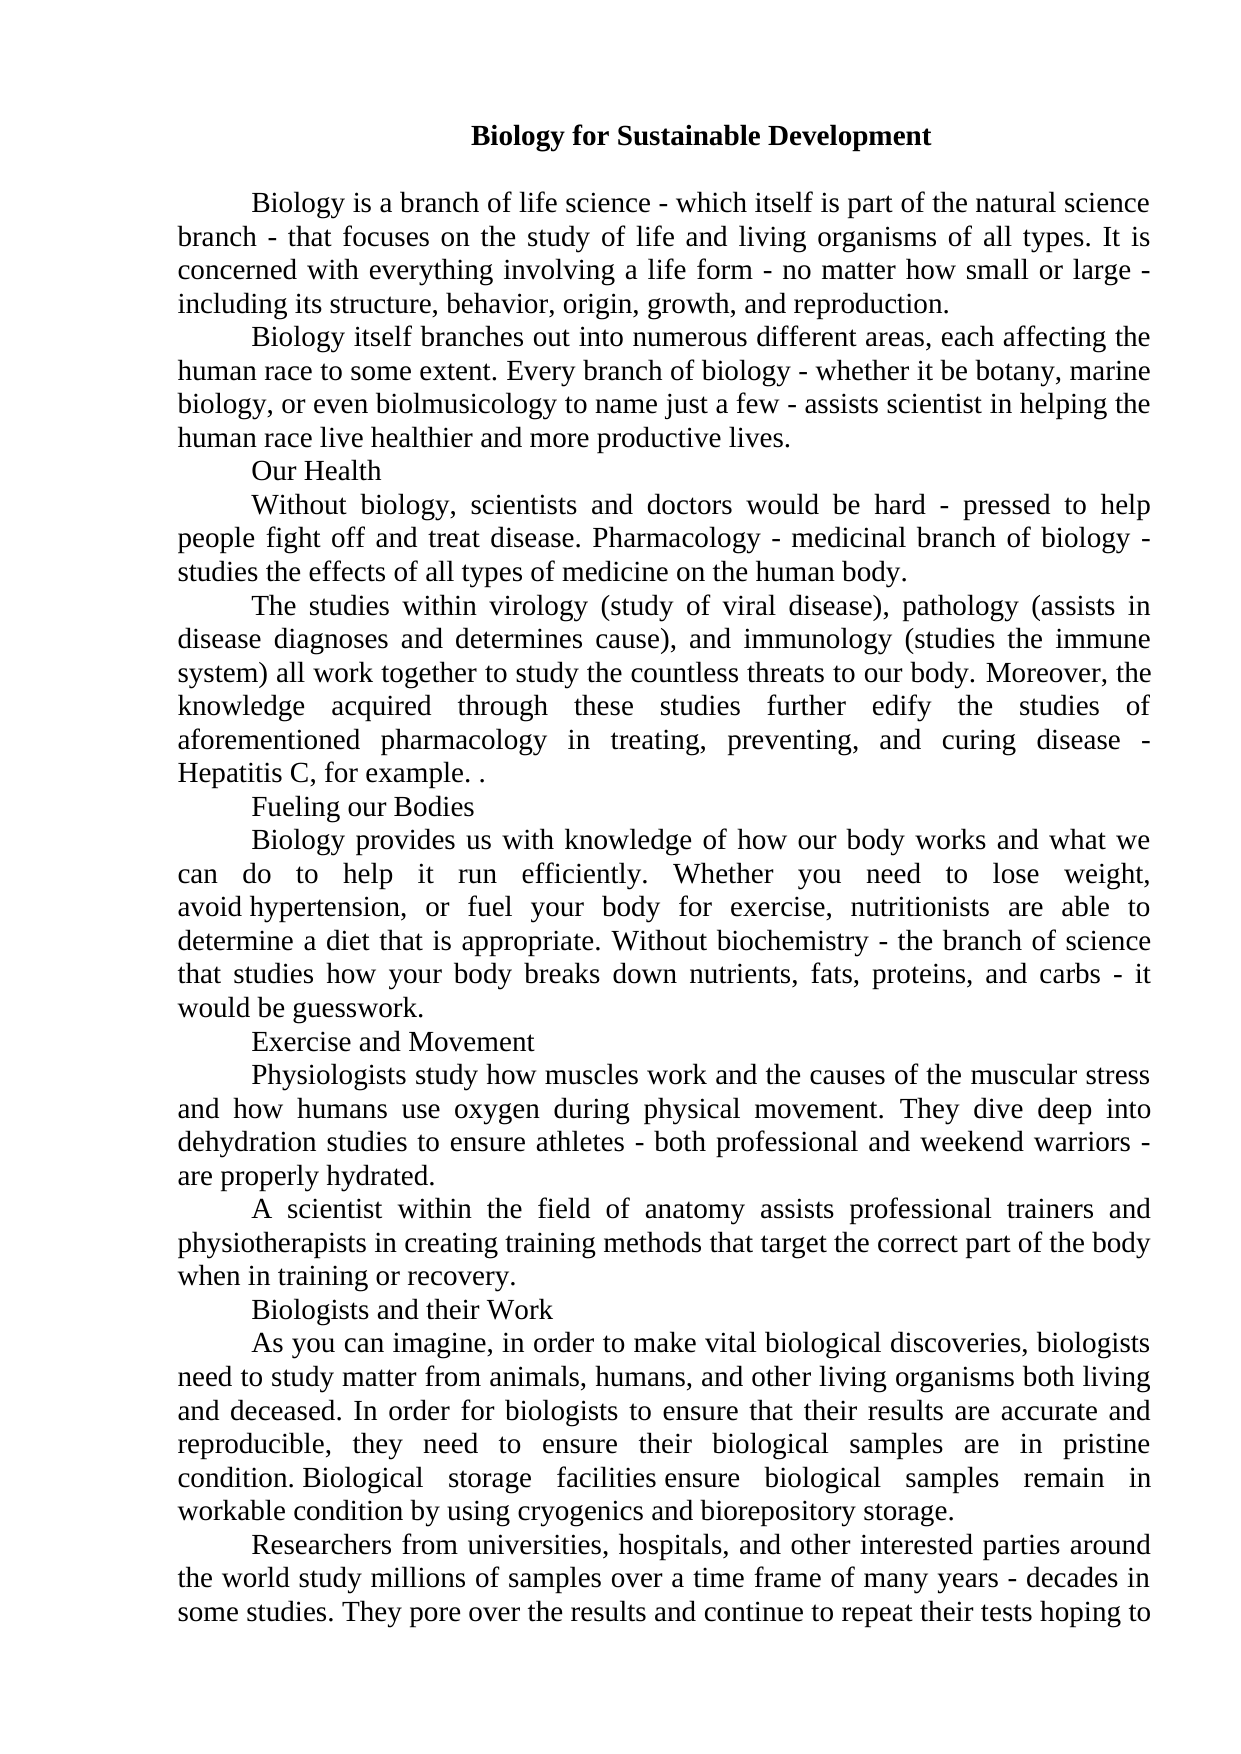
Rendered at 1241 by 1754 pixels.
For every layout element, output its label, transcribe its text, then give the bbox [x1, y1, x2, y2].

text Biology itself branches out into numerous different areas, each affecting the human race to some extent. Every branch of biology - whether it be botany, marine biology, or even biolmusicology to name just a few - assists scientist in helping the human race live healthier and more productive lives. [177, 319, 1152, 453]
text As you can imagine, in order to make vital biological discoveries, biologists need to study matter from animals, humans, and other living organisms both living and deceased. In order for biologists to ensure that their results are accurate and reproducible, they need to ensure their biological samples are in pristine condition. Biological storage facilities ensure biological samples remain in workable condition by using cryogenics and biorepository storage. [177, 1326, 1152, 1527]
text Exercise and Movement [177, 1024, 1152, 1057]
text Biology provides us with knowledge of how our body works and what we can do to help it run efficiently. Whether you need to lose weight, avoid hypertension, or fuel your body for exercise, nutritionists are able to determine a diet that is appropriate. Without biochemistry - the branch of science that studies how your body breaks down nutrients, fats, proteins, and carbs - it would be guesswork. [177, 822, 1152, 1024]
text Biology is a branch of life science - which itself is part of the natural science branch - that focuses on the study of life and living organisms of all types. It is concerned with everything involving a life form - no matter how small or large - including its structure, behavior, origin, growth, and reproduction. [177, 185, 1152, 319]
text Biologists and their Work [177, 1292, 1152, 1326]
text Our Health [177, 453, 1152, 487]
text The studies within virology (study of viral disease), pathology (assists in disease diagnoses and determines cause), and immunology (studies the immune system) all work together to study the countless threats to our body. Moreover, the knowledge acquired through these studies further edify the studies of aforementioned pharmacology in treating, preventing, and curing disease - Hepatitis C, for example. . [177, 588, 1152, 789]
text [177, 1527, 1152, 1627]
text A scientist within the field of anatomy assists professional trainers and physiotherapists in creating training methods that target the correct part of the body when in training or recovery. [177, 1191, 1152, 1292]
text Fueling our Bodies [177, 789, 1152, 822]
text Without biology, scientists and doctors would be hard - pressed to help people fight off and treat disease. Pharmacology - medicinal branch of biology - studies the effects of all types of medicine on the human body. [177, 487, 1152, 588]
text Physiologists study how muscles work and the causes of the muscular stress and how humans use oxygen during physical movement. They dive deep into dehydration studies to ensure athletes - both professional and weekend warriors - are properly hydrated. [177, 1057, 1152, 1191]
text Biology for Sustainable Development [177, 118, 1152, 152]
